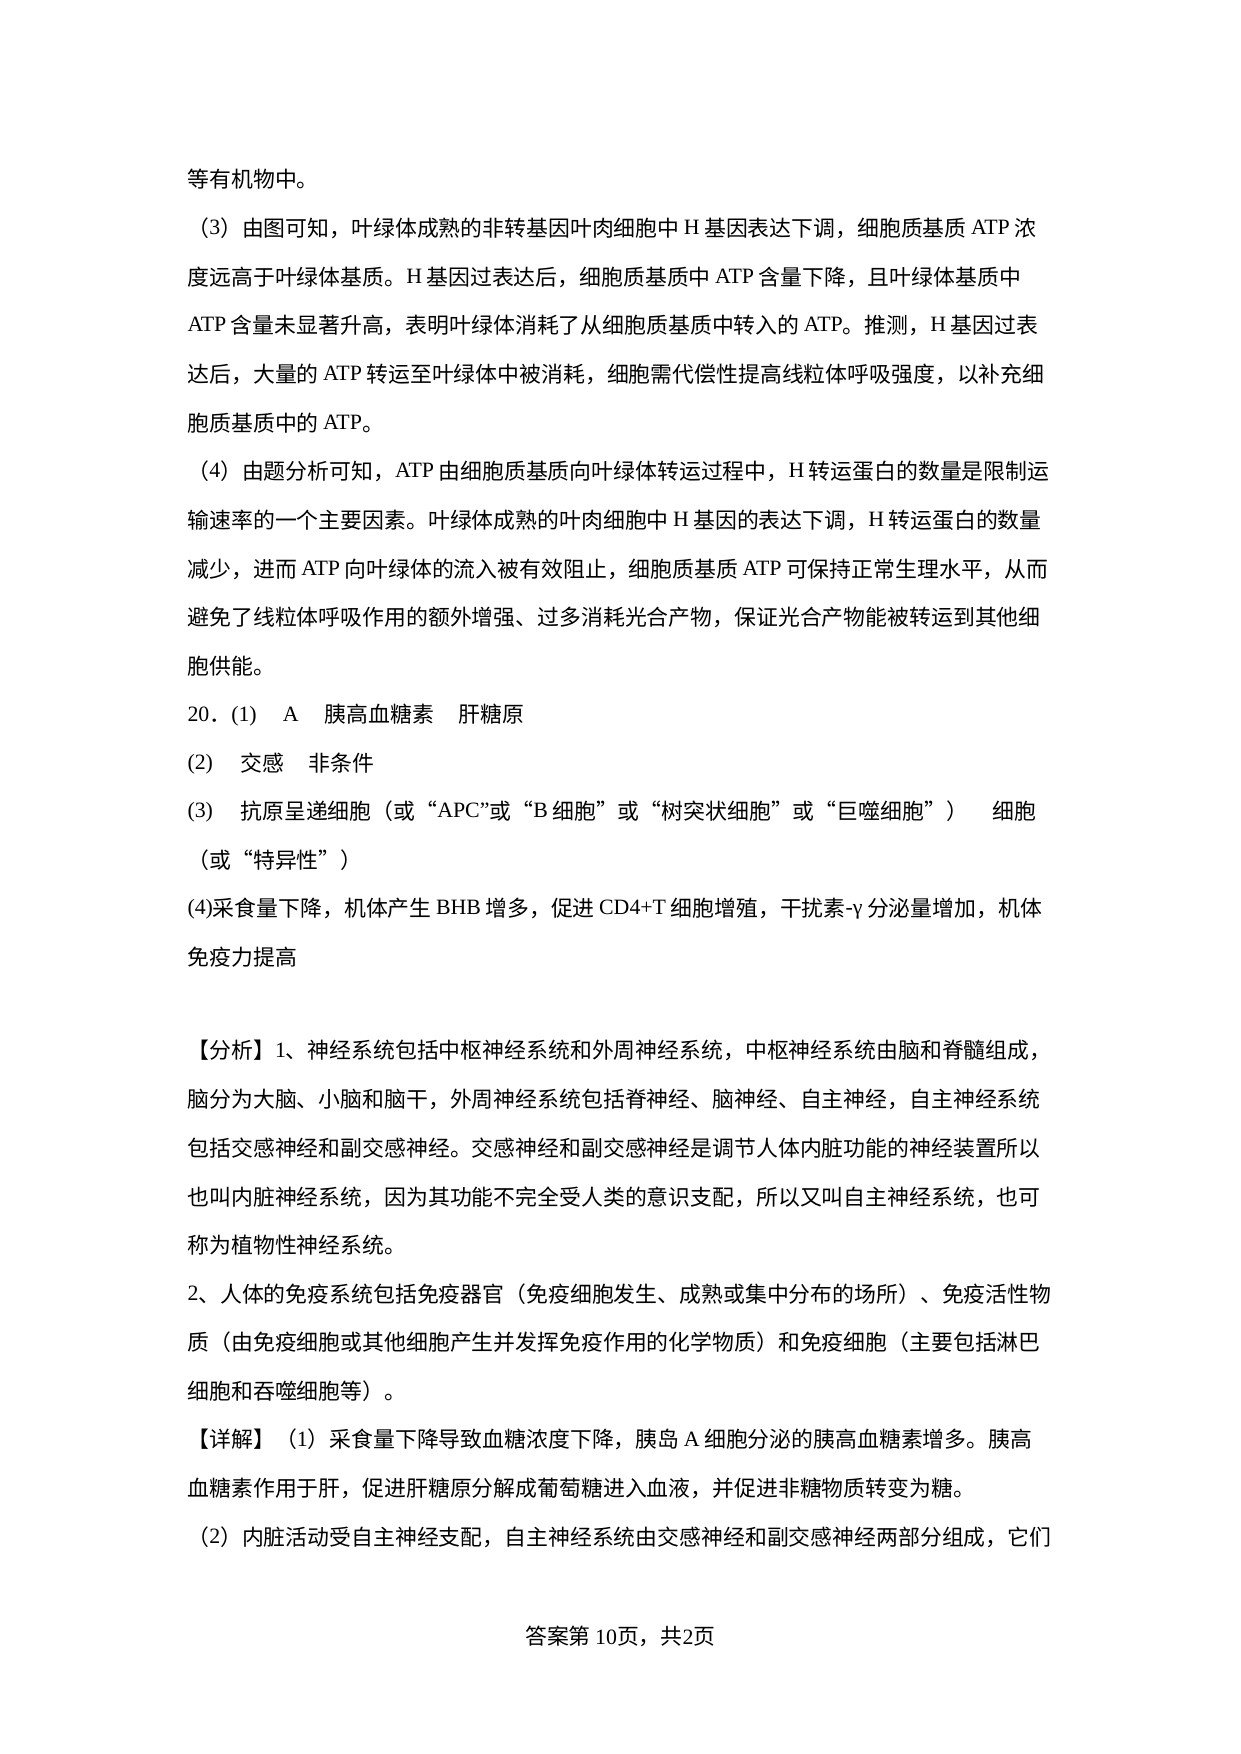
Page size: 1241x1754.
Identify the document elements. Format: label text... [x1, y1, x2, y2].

text （3）由图可知，叶绿体成熟的非转基因叶肉细胞中H基因表达下调，细胞质基质ATP浓度远高于叶绿体基质。H基因过表达后，细胞质基质中ATP含量下降，且叶绿体基质中ATP含量未显著升高，表明叶绿体消耗了从细胞质基质中转入的ATP。推测，H基因过表达后，大量的ATP转运至叶绿体中被消耗，细胞需代偿性提高线粒体呼吸强度，以补充细胞质基质中的ATP。 [187, 210, 1053, 438]
text （4）由题分析可知，ATP由细胞质基质向叶绿体转运过程中，H转运蛋白的数量是限制运输速率的一个主要因素。叶绿体成熟的叶肉细胞中H基因的表达下调，H转运蛋白的数量减少，进而ATP向叶绿体的流入被有效阻止，细胞质基质ATP可保持正常生理水平，从而避免了线粒体呼吸作用的额外增强、过多消耗光合产物，保证光合产物能被转运到其他细胞供能。 [187, 454, 1053, 681]
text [187, 162, 1053, 194]
text (3) 抗原呈递细胞（或“APC”或“B细胞”或“树突状细胞”或“巨噬细胞”） 细胞（或“特异性”） [187, 794, 1053, 875]
text 20．(1) A 胰高血糖素 肝糖原 [187, 697, 1053, 729]
text 【详解】（1）采食量下降导致血糖浓度下降，胰岛A细胞分泌的胰高血糖素增多。胰高血糖素作用于肝，促进肝糖原分解成葡萄糖进入血液，并促进非糖物质转变为糖。 [187, 1422, 1053, 1503]
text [187, 1519, 1053, 1552]
text (2) 交感 非条件 [187, 745, 1053, 778]
text 【分析】1、神经系统包括中枢神经系统和外周神经系统，中枢神经系统由脑和脊髓组成，脑分为大脑、小脑和脑干，外周神经系统包括脊神经、脑神经、自主神经，自主神经系统包括交感神经和副交感神经。交感神经和副交感神经是调节人体内脏功能的神经装置所以也叫内脏神经系统，因为其功能不完全受人类的意识支配，所以又叫自主神经系统，也可称为植物性神经系统。 [187, 1033, 1053, 1260]
text 2、人体的免疫系统包括免疫器官（免疫细胞发生、成熟或集中分布的场所）、免疫活性物质（由免疫细胞或其他细胞产生并发挥免疫作用的化学物质）和免疫细胞（主要包括淋巴细胞和吞噬细胞等）。 [187, 1276, 1053, 1406]
text (4)采食量下降，机体产生BHB增多，促进CD4+T细胞增殖，干扰素-γ分泌量增加，机体免疫力提高 [187, 891, 1053, 972]
